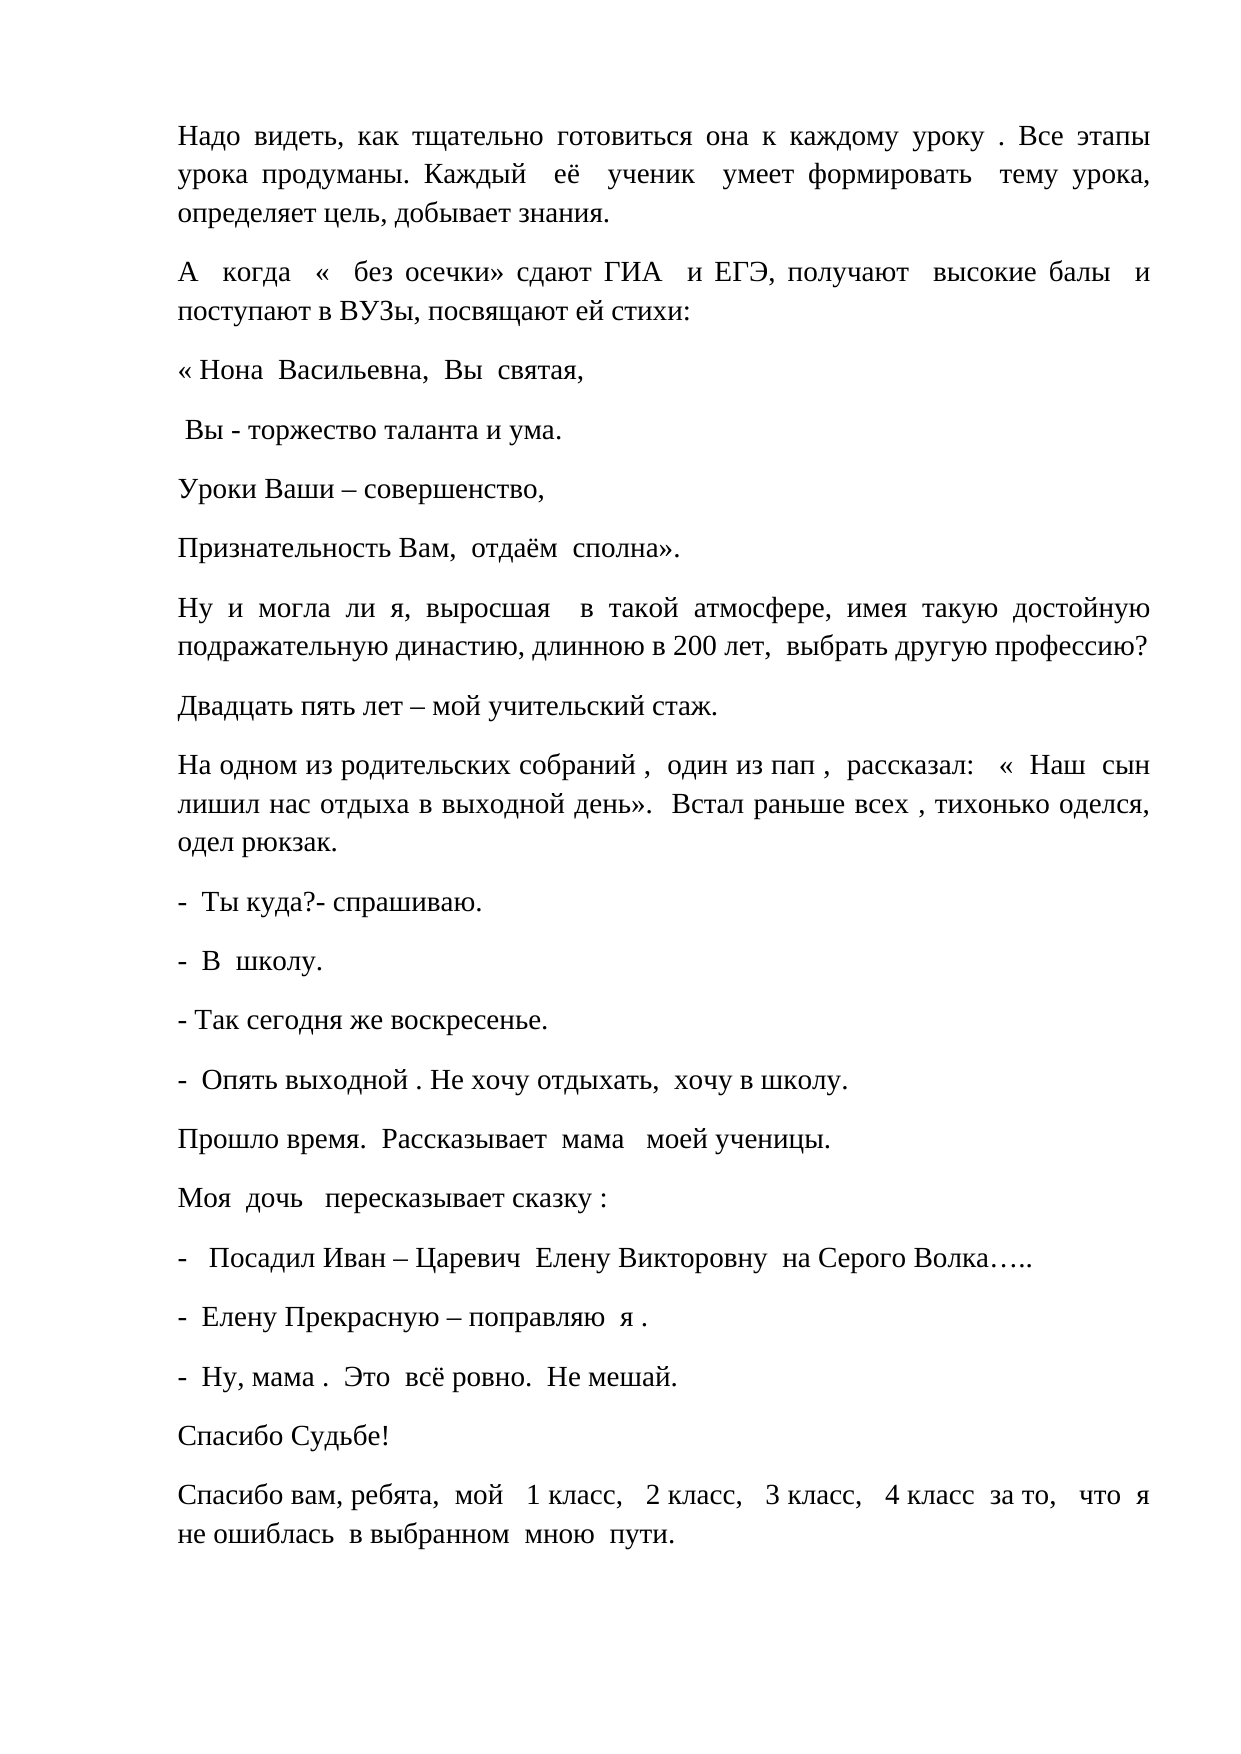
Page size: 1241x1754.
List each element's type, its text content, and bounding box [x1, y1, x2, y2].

text Двадцать пять лет – мой учительский стаж. [177, 688, 1152, 721]
text Вы - торжество таланта и ума. [177, 412, 1152, 445]
text Прошло время. Рассказывает мама моей ученицы. [177, 1121, 1152, 1155]
text Признательность Вам, отдаём сполна». [177, 531, 1152, 564]
text - Посадил Иван – Царевич Елену Викторовну на Серого Волка….. [177, 1240, 1152, 1273]
text Надо видеть, как тщательно готовиться она к каждому уроку . Все этапы урока продуманы. Каждый её ученик умеет формировать тему урока, определяет цель, добывает знания. [177, 118, 1152, 229]
text - В школу. [177, 943, 1152, 977]
text - Опять выходной . Не хочу отдыхать, хочу в школу. [177, 1062, 1152, 1095]
text - Ты куда?- спрашиваю. [177, 884, 1152, 917]
text « Нона Васильевна, Вы святая, [177, 352, 1152, 386]
text - Елену Прекрасную – поправляю я . [177, 1299, 1152, 1333]
text Моя дочь пересказывает сказку : [177, 1181, 1152, 1214]
text Спасибо вам, ребята, мой 1 класс, 2 класс, 3 класс, 4 класс за то, что я не ошиблась в выбранном мною пути. [177, 1477, 1152, 1549]
text На одном из родительских собраний , один из пап , рассказал: « Наш сын лишил нас отдыха в выходной день». Встал раньше всех , тихонько оделся, одел рюкзак. [177, 747, 1152, 858]
text - Ну, мама . Это всё ровно. Не мешай. [177, 1359, 1152, 1392]
text Уроки Ваши – совершенство, [177, 471, 1152, 505]
text Ну и могла ли я, выросшая в такой атмосфере, имея такую достойную подражательную династию, длинною в 200 лет, выбрать другую профессию? [177, 590, 1152, 662]
text - Так сегодня же воскресенье. [177, 1002, 1152, 1036]
text А когда « без осечки» сдают ГИА и ЕГЭ, получают высокие балы и поступают в ВУЗы, посвящают ей стихи: [177, 254, 1152, 327]
text Спасибо Судьбе! [177, 1418, 1152, 1452]
